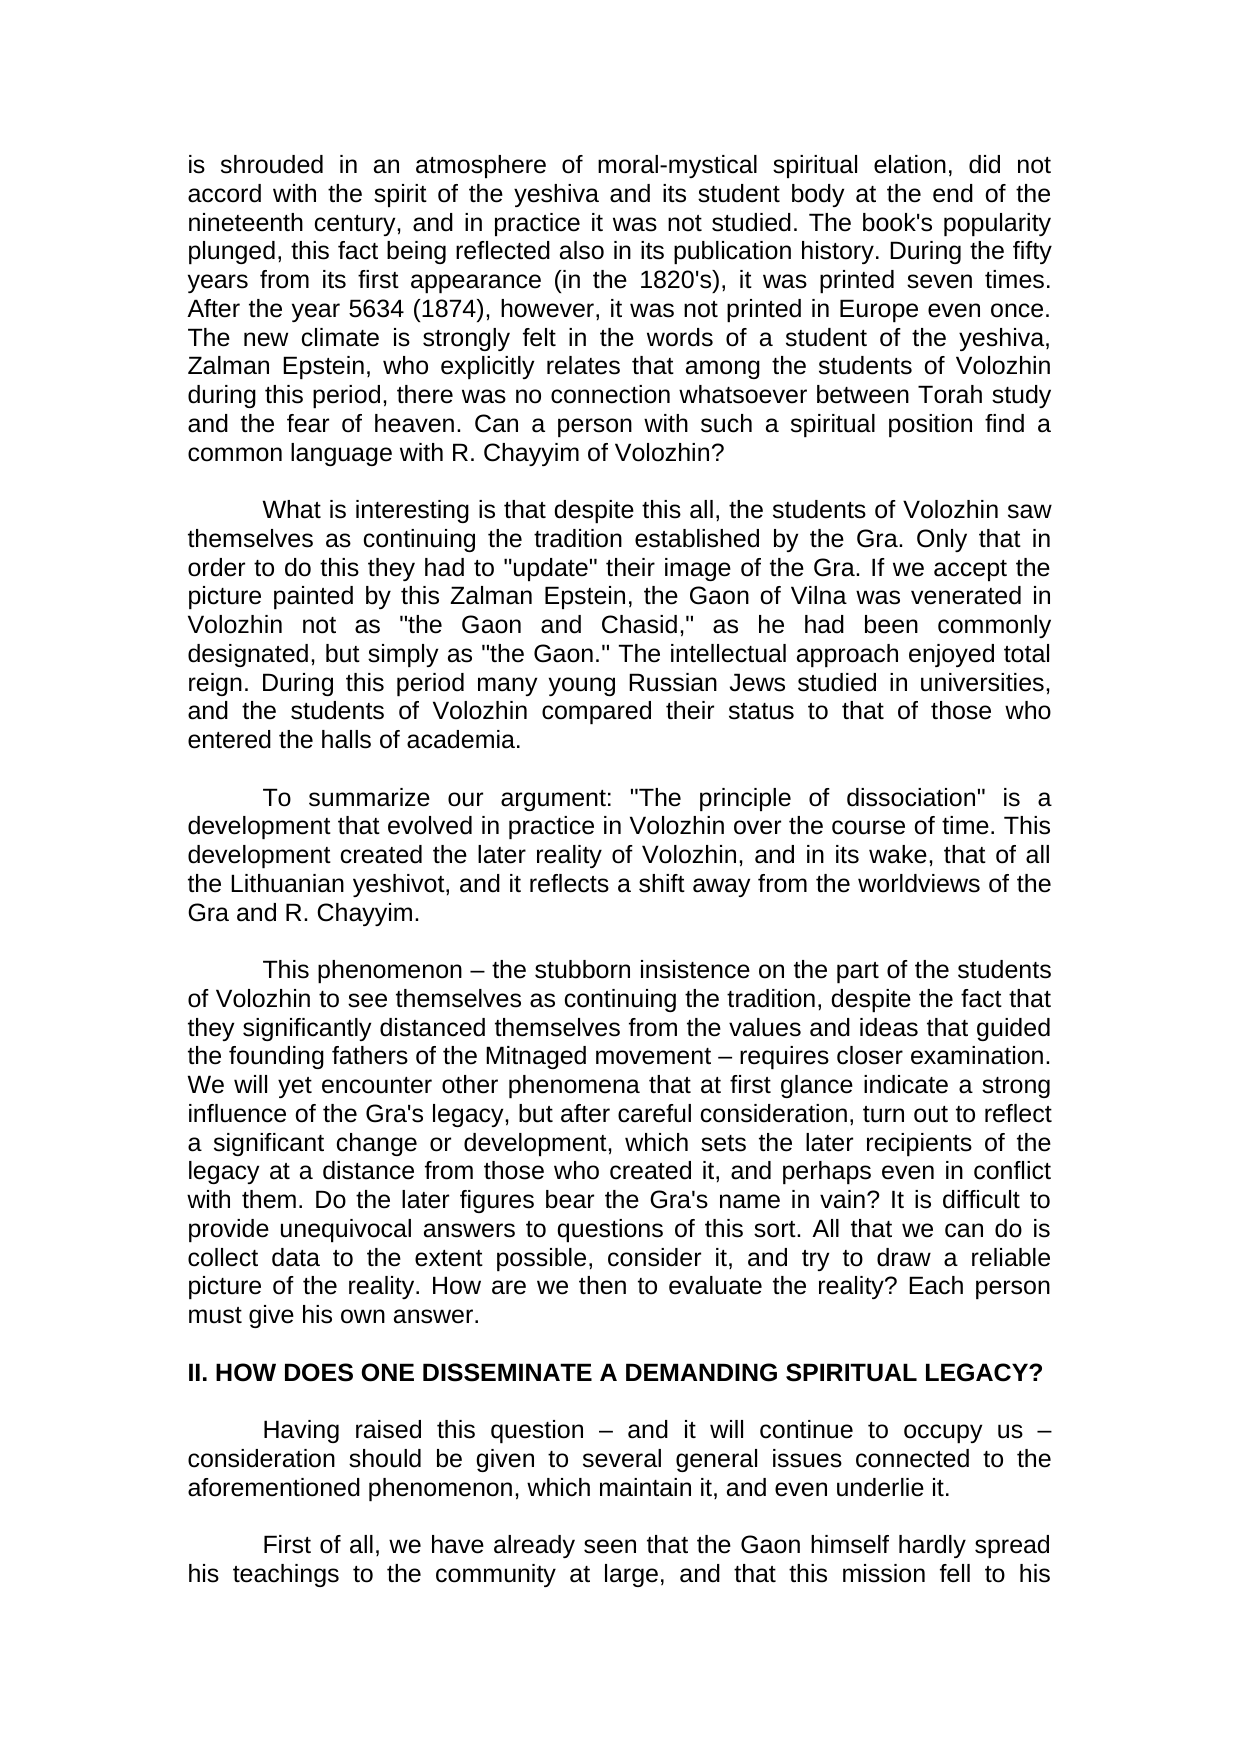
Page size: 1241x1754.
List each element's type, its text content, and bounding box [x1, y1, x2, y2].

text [187, 150, 1053, 466]
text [187, 1530, 1053, 1587]
text To summarize our argument: "The principle of dissociation" is a development that evolved in practice in Volozhin over the course of time. This development created the later reality of Volozhin, and in its wake, that of all the Lithuanian yeshivot, and it reflects a shift away from the worldviews of the Gra and R. Chayyim. [187, 782, 1053, 926]
text What is interesting is that despite this all, the students of Volozhin saw themselves as continuing the tradition established by the Gra. Only that in order to do this they had to "update" their image of the Gra. If we accept the picture painted by this Zalman Epstein, the Gaon of Vilna was venerated in Volozhin not as "the Gaon and Chasid," as he had been commonly designated, but simply as "the Gaon." The intellectual approach enjoyed total reign. During this period many young Russian Jews studied in universities, and the students of Volozhin compared their status to that of those who entered the halls of academia. [187, 495, 1053, 754]
text Having raised this question – and it will continue to occupy us – consideration should be given to several general issues connected to the aforementioned phenomenon, which maintain it, and even underlie it. [187, 1415, 1053, 1501]
text II. HOW DOES ONE DISSEMINATE A DEMANDING SPIRITUAL LEGACY? [187, 1357, 1053, 1386]
text This phenomenon – the stubborn insistence on the part of the students of Volozhin to see themselves as continuing the tradition, despite the fact that they significantly distanced themselves from the values and ideas that guided the founding fathers of the Mitnaged movement – requires closer examination. We will yet encounter other phenomena that at first glance indicate a strong influence of the Gra's legacy, but after careful consideration, turn out to reflect a significant change or development, which sets the later recipients of the legacy at a distance from those who created it, and perhaps even in conflict with them. Do the later figures bear the Gra's name in vain? It is difficult to provide unequivocal answers to questions of this sort. All that we can do is collect data to the extent possible, consider it, and try to draw a reliable picture of the reality. How are we then to evaluate the reality? Each person must give his own answer. [187, 955, 1053, 1329]
